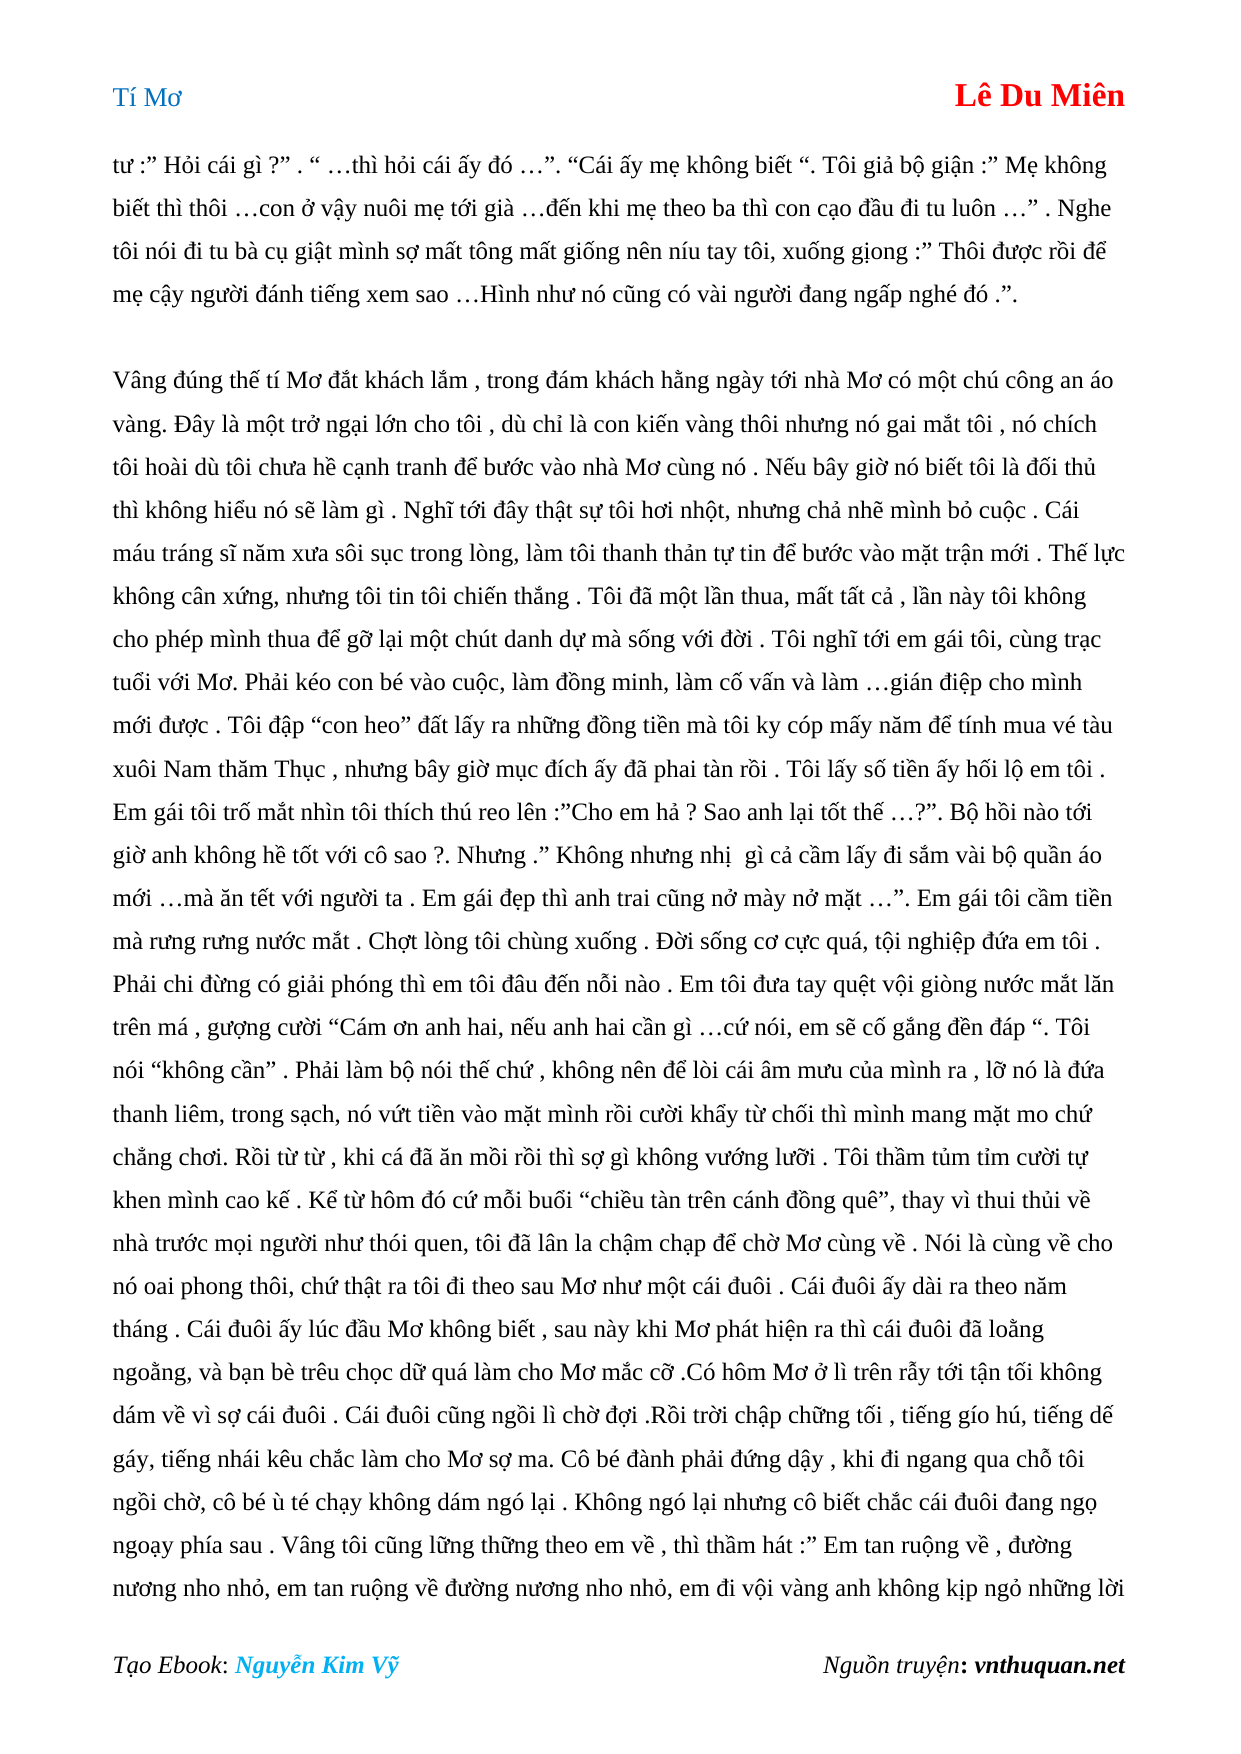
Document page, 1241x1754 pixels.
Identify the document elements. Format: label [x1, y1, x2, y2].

text [112, 150, 1128, 1602]
